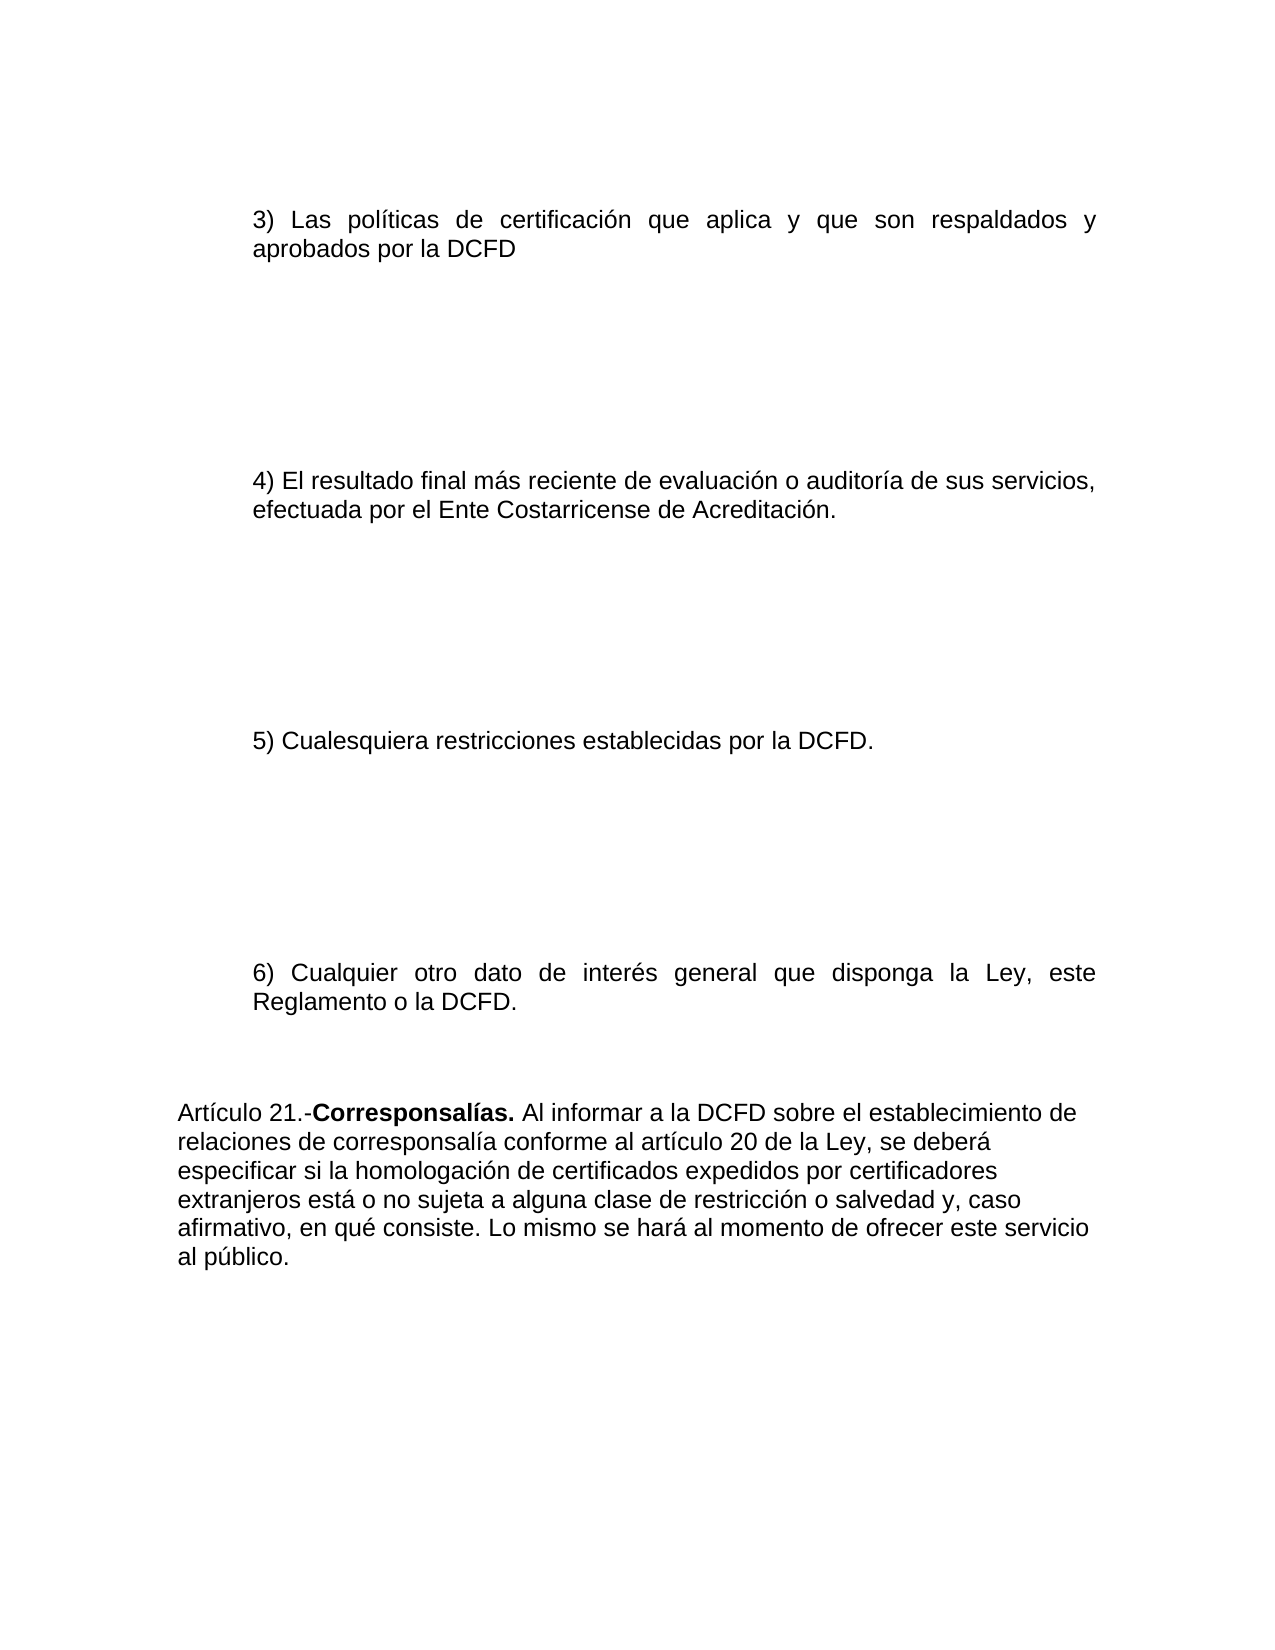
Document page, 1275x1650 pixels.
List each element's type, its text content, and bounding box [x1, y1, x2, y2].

text 5) Cualesquiera restricciones establecidas por la DCFD. [252, 726, 1098, 755]
text Artículo 21.-Corresponsalías. Al informar a la DCFD sobre el establecimiento de relaciones de corresponsalía conforme al artículo 20 de la Ley, se deberá especificar si la homologación de certificados expedidos por certificadores extranjeros está o no sujeta a alguna clase de restricción o salvedad y, caso afirmativo, en qué consiste. Lo mismo se hará al momento de ofrecer este servicio al público. [177, 1098, 1098, 1271]
text 3) Las políticas de certificación que aplica y que son respaldados y aprobados por la DCFD [252, 206, 1098, 263]
text 6) Cualquier otro dato de interés general que disponga la Ley, este Reglamento o la DCFD. [252, 958, 1098, 1016]
text 4) El resultado final más reciente de evaluación o auditoría de sus servicios, efectuada por el Ente Costarricense de Acreditación. [252, 466, 1098, 523]
